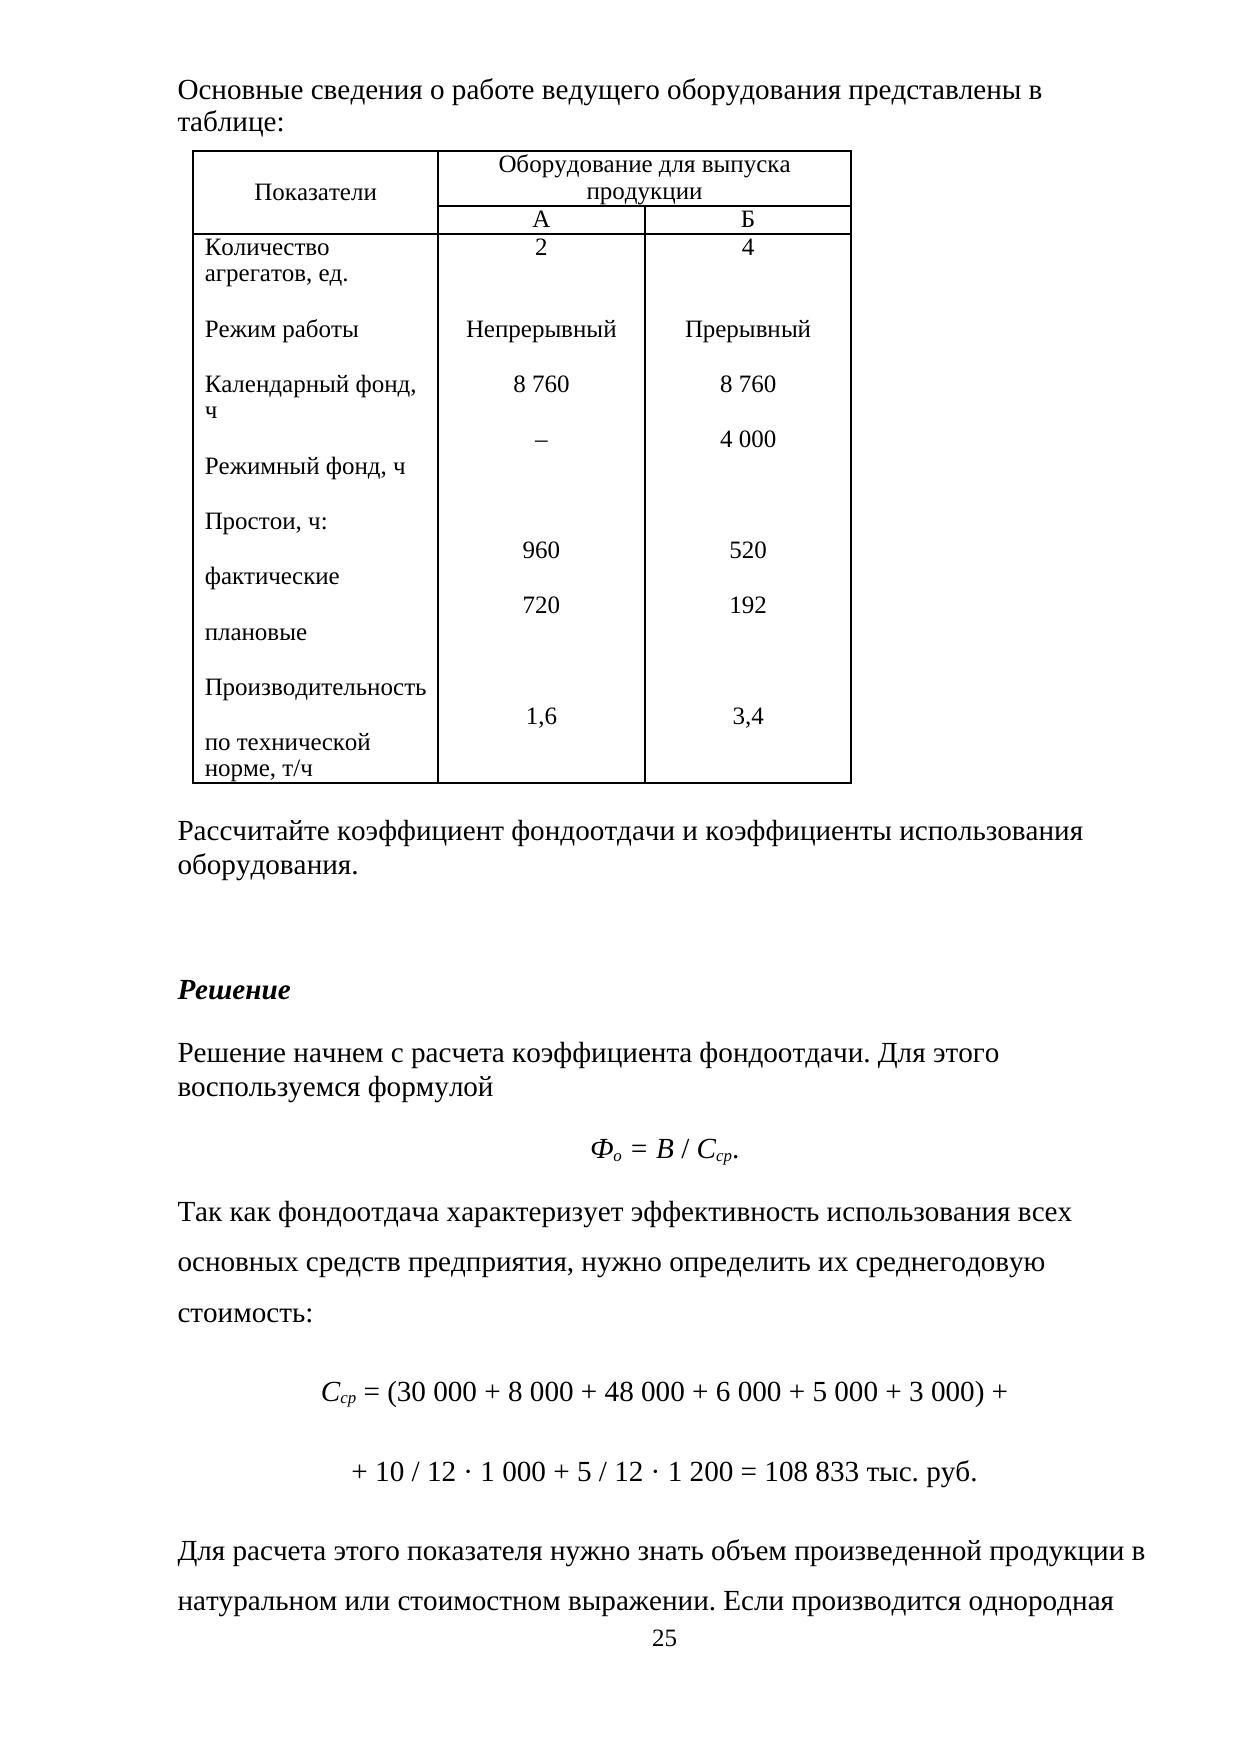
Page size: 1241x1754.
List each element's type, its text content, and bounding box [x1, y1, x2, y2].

text + 10 / 12 · 1 000 + 5 / 12 · 1 200 = 108 833 тыс. руб. [177, 1454, 1152, 1487]
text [177, 1533, 1152, 1617]
text Так как фондоотдача характеризует эффективность использования всех основных средств предприятия, нужно определить их среднегодовую стоимость: [177, 1194, 1152, 1328]
table_cell 4 прерывный 8 760 4 000 520 192 3,4 [646, 235, 850, 782]
table_cell Б [646, 207, 850, 233]
text Основные сведения о работе ведущего оборудования представлены в таблице: [177, 74, 1152, 137]
text Решение начнем с расчета коэффициента фондоотдачи. Для этого воспользуемся формулой [177, 1035, 1152, 1102]
text Решение [177, 972, 1152, 1006]
table_header Оборудование для выпуска продукции [439, 152, 850, 204]
text Рассчитайте коэффициент фондоотдачи и коэффициенты использования оборудования. [177, 813, 1152, 881]
text Фо = В / Сср. [177, 1131, 1152, 1165]
table_cell 2 непрерывный 8 760 – 960 720 1,6 [439, 235, 644, 782]
text Сср = (30 000 + 8 000 + 48 000 + 6 000 + 5 000 + 3 000) + [177, 1374, 1152, 1408]
table_header Показатели [194, 152, 437, 233]
table_cell А [439, 207, 644, 233]
table_cell Количество агрегатов, ед. Режим работы Календарный фонд, ч Режимный фонд, ч Простои, ч: фактические плановые Производительность по технической норме, т/ч [194, 235, 437, 782]
